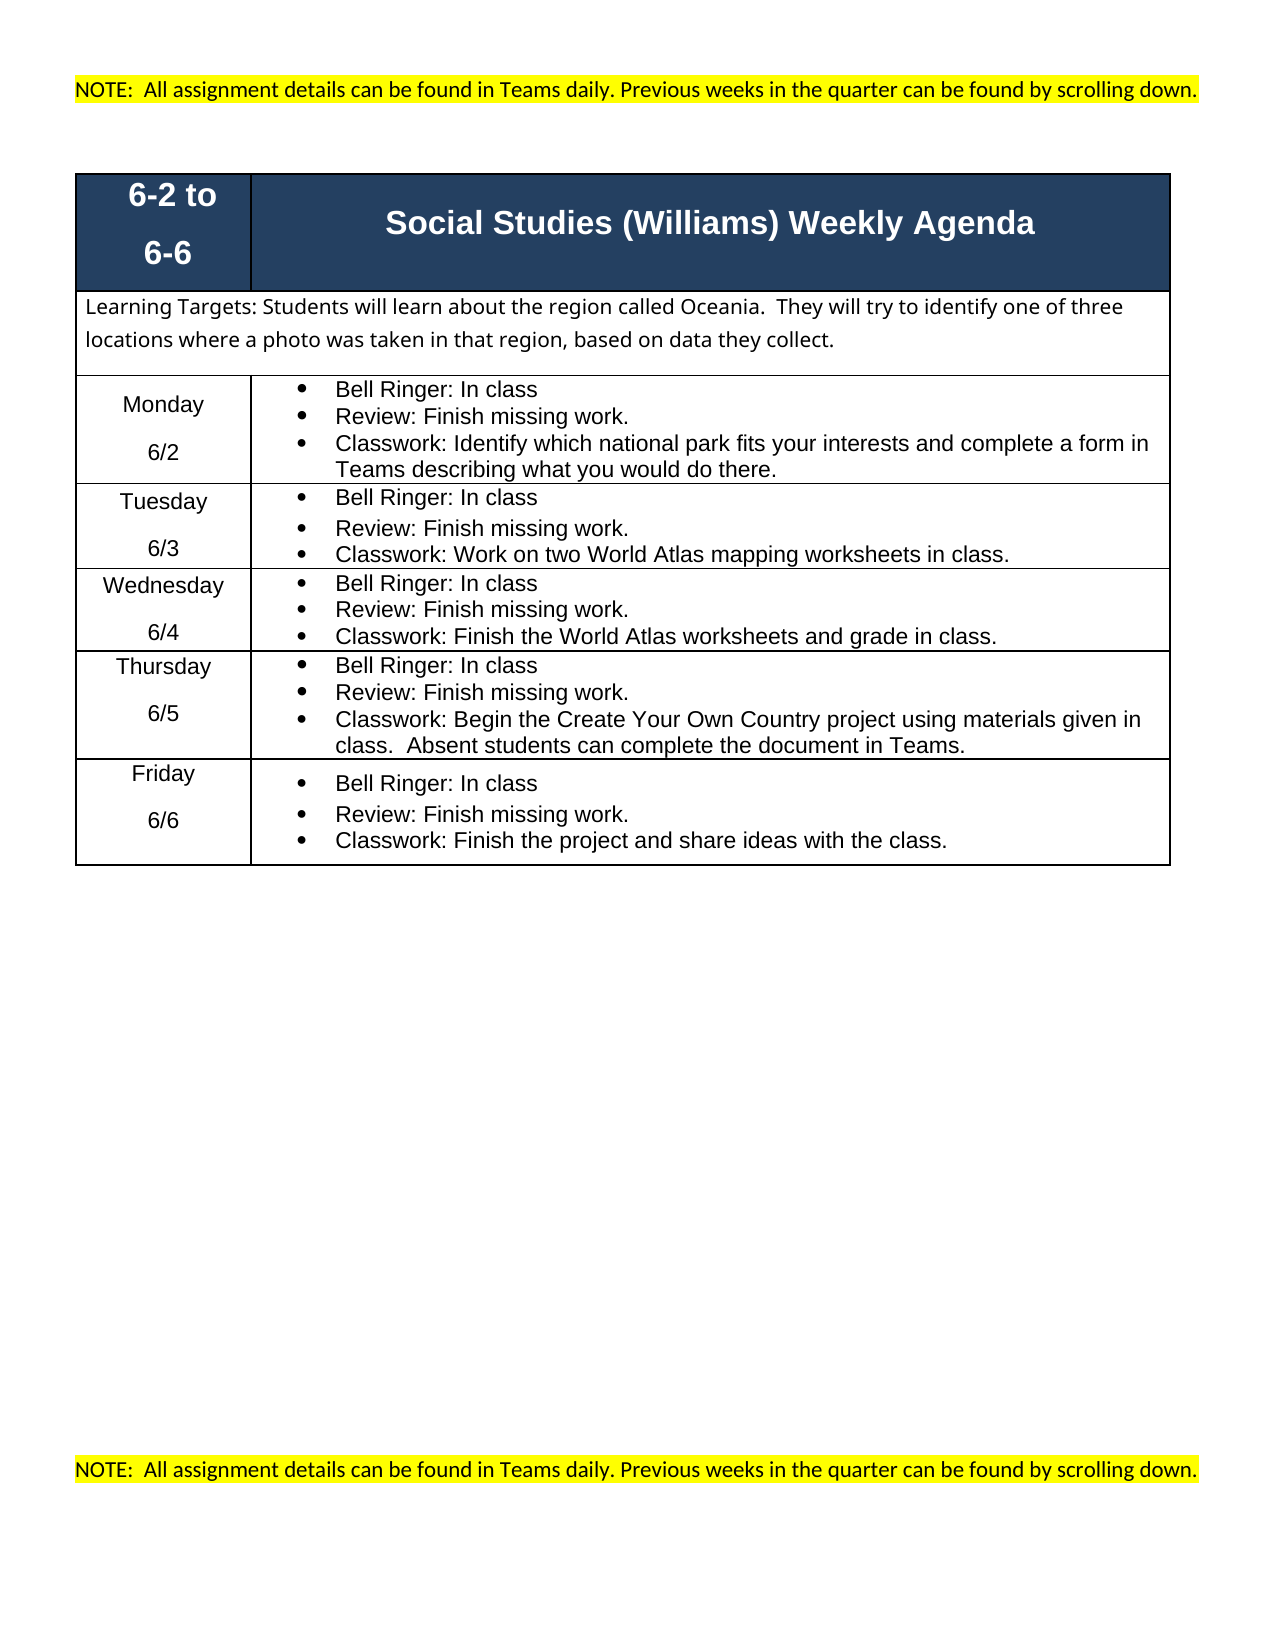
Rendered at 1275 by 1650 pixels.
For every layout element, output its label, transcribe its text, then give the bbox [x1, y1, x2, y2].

table_cell Bell Ringer: In class Review: Finish missing work. Classwork: Finish the World Atlas worksheets and grade in class. [252, 569, 1169, 650]
table_cell Thursday 6/5 [77, 652, 250, 758]
table_cell Friday 6/6 [77, 760, 250, 864]
table_cell Bell Ringer: In class Review: Finish missing work. Classwork: Begin the Create Your Own Country project using materials given in class. Absent students can complete the document in Teams. [252, 652, 1169, 758]
table_cell Tuesday 6/3 [77, 484, 250, 567]
table_cell Bell Ringer: In class Review: Finish missing work. Classwork: Finish the project and share ideas with the class. [252, 760, 1169, 864]
table_cell Monday 6/2 [77, 376, 250, 483]
table_cell Bell Ringer: In class Review: Finish missing work. Classwork: Work on two World Atlas mapping worksheets in class. [252, 484, 1169, 567]
table_header Social Studies (Williams) Weekly Agenda [252, 175, 1169, 290]
table_header 6-2 to 6-6 [77, 175, 250, 290]
table_cell Wednesday 6/4 [77, 569, 250, 650]
table_cell Learning Targets: Students will learn about the region called Oceania. They will try to identify one of three locations where a photo was taken in that region, based on data they collect. [77, 292, 1169, 374]
table_cell Bell Ringer: In class Review: Finish missing work. Classwork: Identify which national park fits your interests and complete a form in Teams describing what you would do there. [252, 376, 1169, 483]
